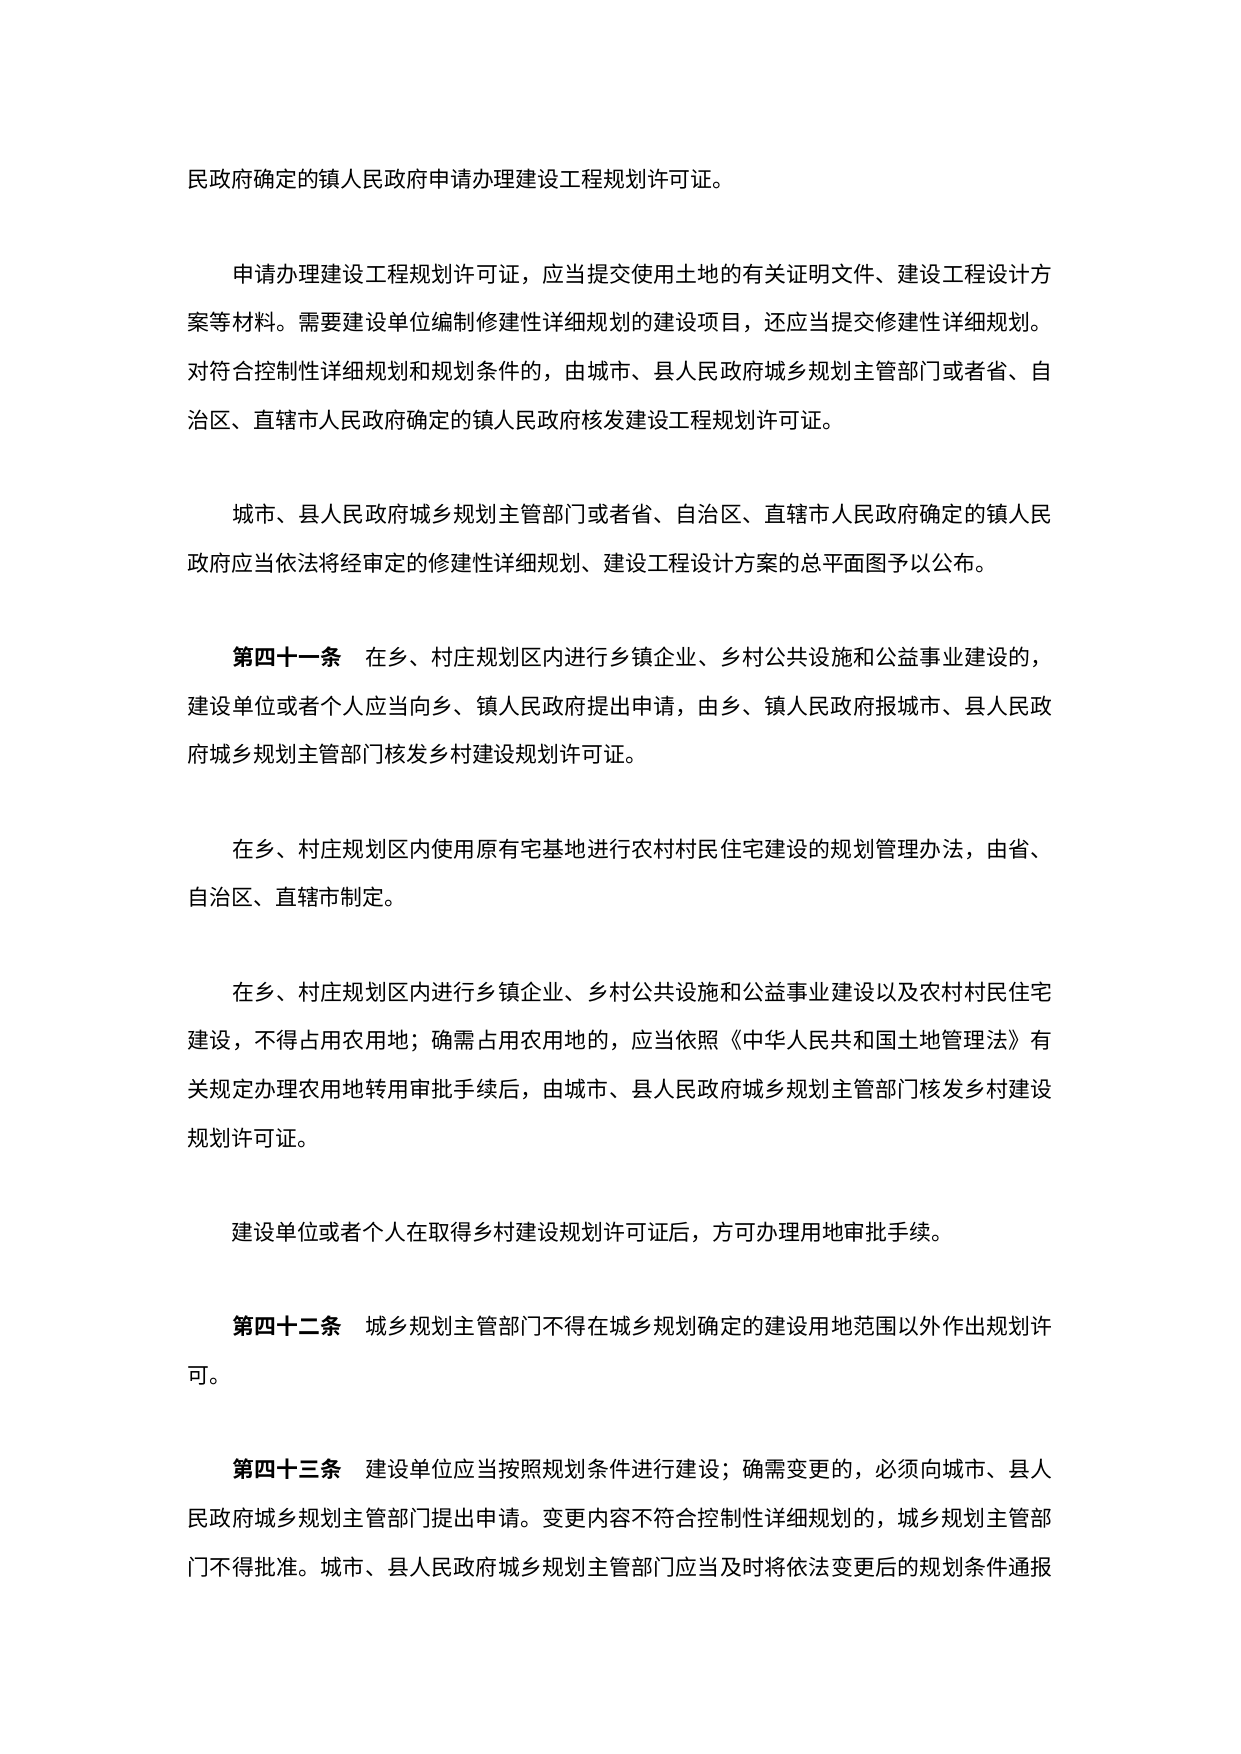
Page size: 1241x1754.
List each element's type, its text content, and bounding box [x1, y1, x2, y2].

text 在乡、村庄规划区内进行乡镇企业、乡村公共设施和公益事业建设以及农村村民住宅建设，不得占用农用地；确需占用农用地的，应当依照《中华人民共和国土地管理法》有关规定办理农用地转用审批手续后，由城市、县人民政府城乡规划主管部门核发乡村建设规划许可证。 [187, 974, 1053, 1153]
text 建设单位或者个人在取得乡村建设规划许可证后，方可办理用地审批手续。 [187, 1214, 1053, 1247]
text 第四十二条 城乡规划主管部门不得在城乡规划确定的建设用地范围以外作出规划许可。 [187, 1309, 1053, 1390]
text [187, 162, 1053, 194]
text 第四十一条 在乡、村庄规划区内进行乡镇企业、乡村公共设施和公益事业建设的，建设单位或者个人应当向乡、镇人民政府提出申请，由乡、镇人民政府报城市、县人民政府城乡规划主管部门核发乡村建设规划许可证。 [187, 639, 1053, 769]
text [187, 1452, 1053, 1582]
text 在乡、村庄规划区内使用原有宅基地进行农村村民住宅建设的规划管理办法，由省、自治区、直辖市制定。 [187, 831, 1053, 912]
text 城市、县人民政府城乡规划主管部门或者省、自治区、直辖市人民政府确定的镇人民政府应当依法将经审定的修建性详细规划、建设工程设计方案的总平面图予以公布。 [187, 497, 1053, 578]
text 申请办理建设工程规划许可证，应当提交使用土地的有关证明文件、建设工程设计方案等材料。需要建设单位编制修建性详细规划的建设项目，还应当提交修建性详细规划。对符合控制性详细规划和规划条件的，由城市、县人民政府城乡规划主管部门或者省、自治区、直辖市人民政府确定的镇人民政府核发建设工程规划许可证。 [187, 256, 1053, 435]
